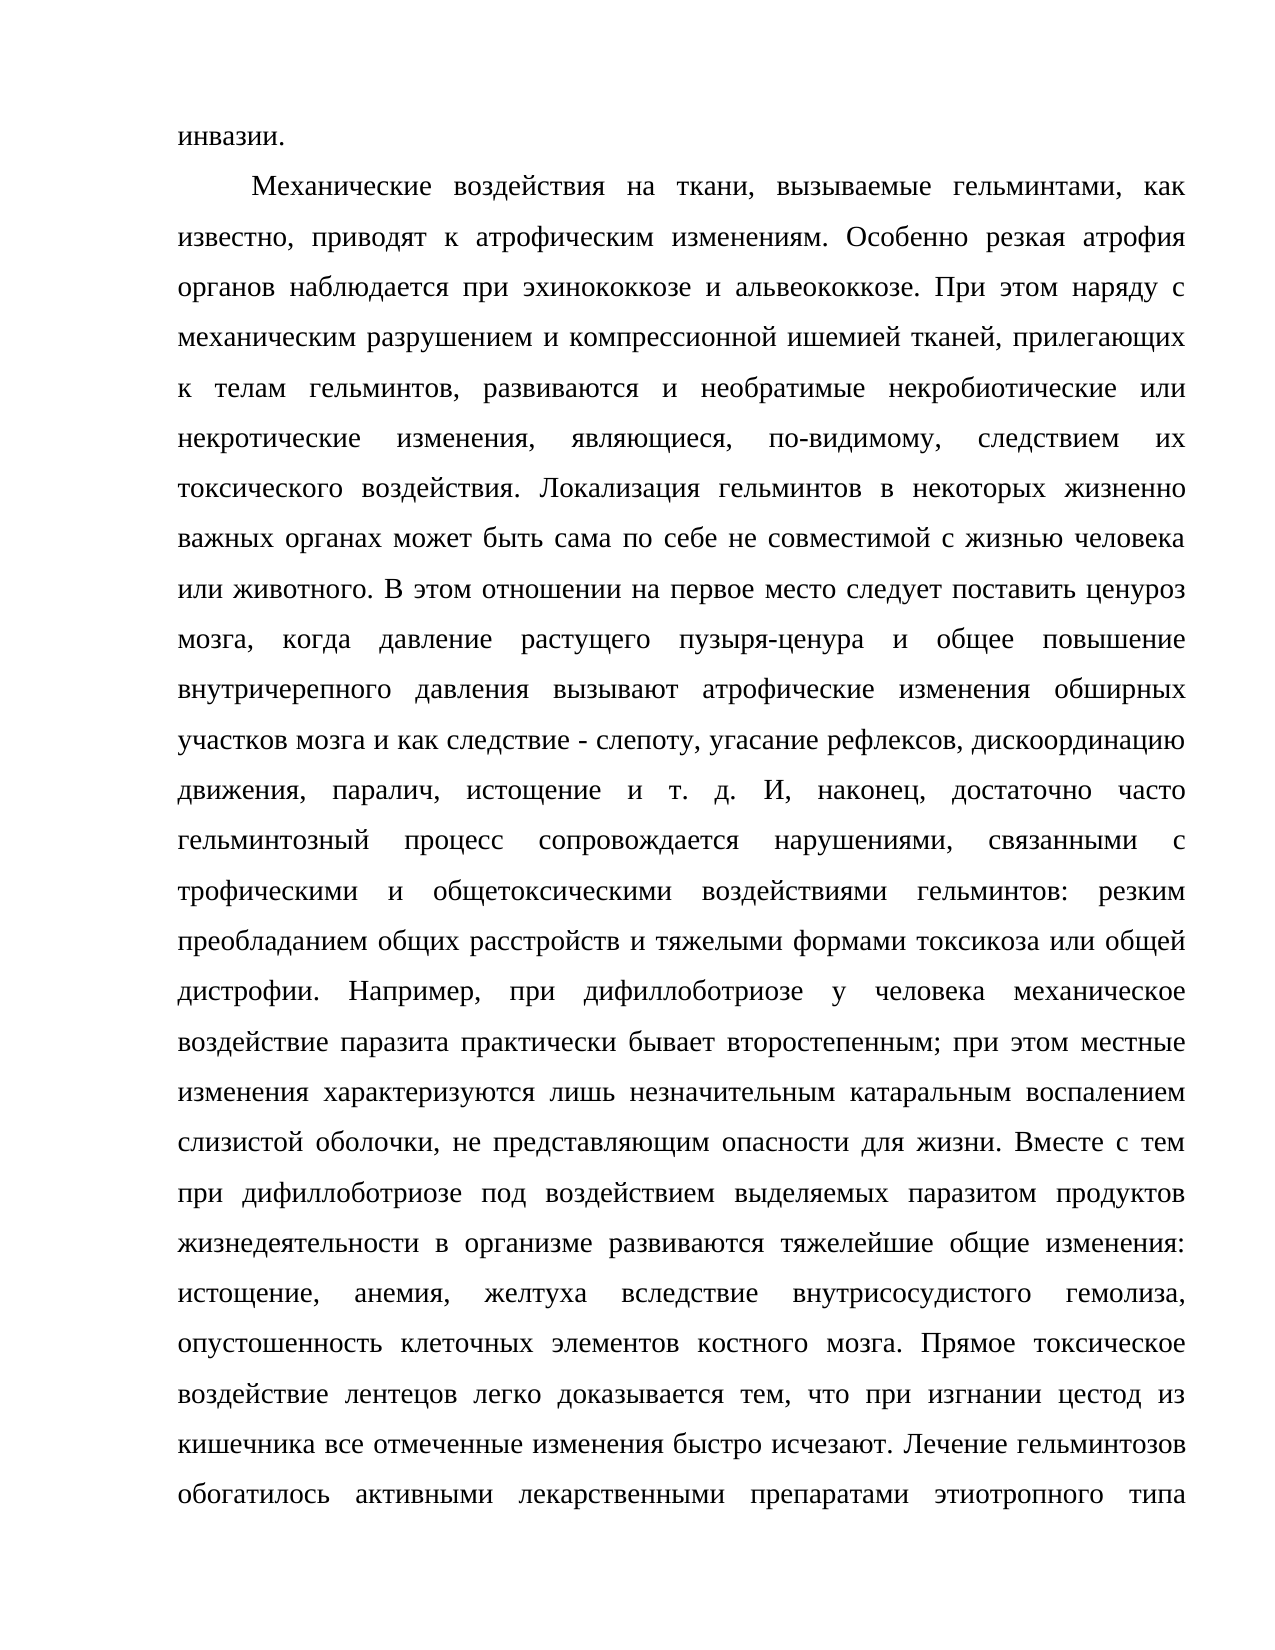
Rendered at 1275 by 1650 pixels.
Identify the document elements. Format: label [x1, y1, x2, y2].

text [177, 118, 1186, 152]
text [177, 168, 1186, 1510]
